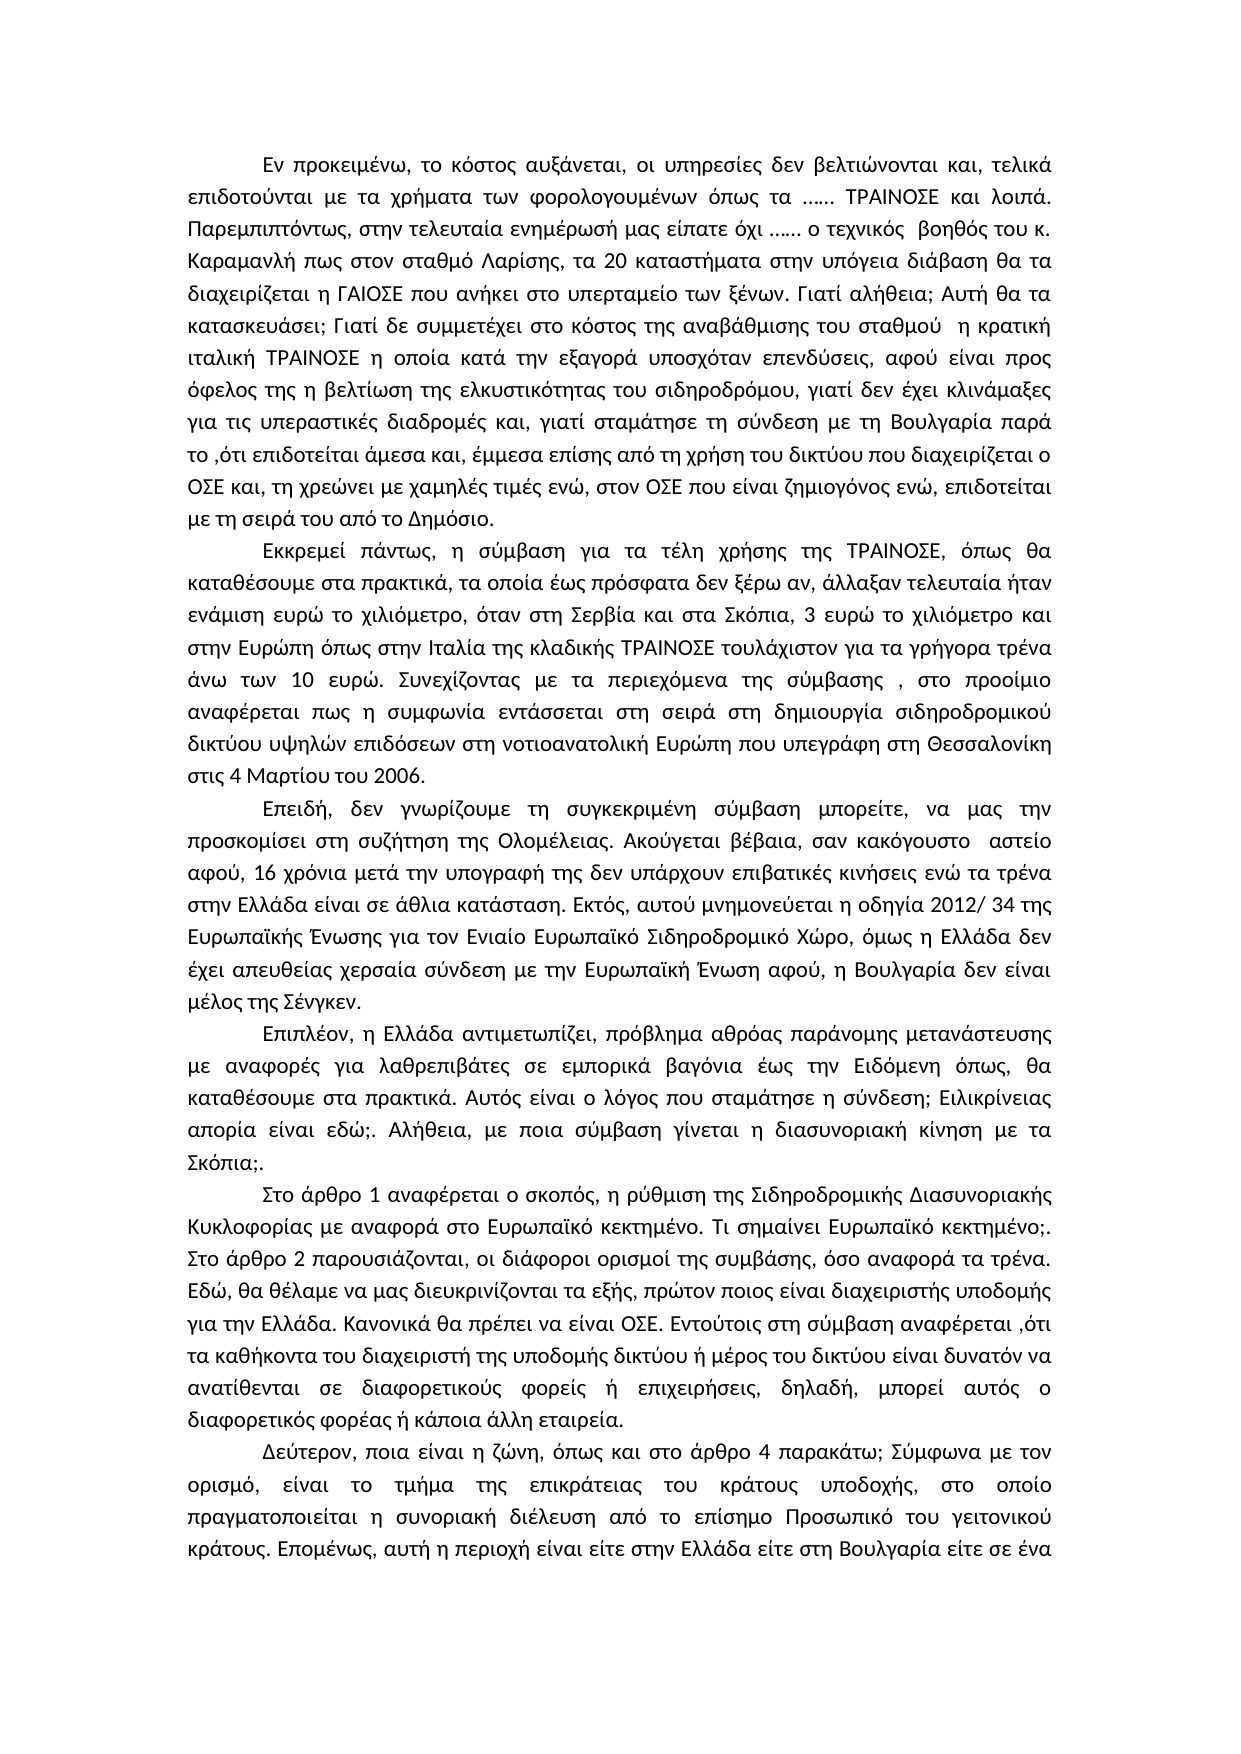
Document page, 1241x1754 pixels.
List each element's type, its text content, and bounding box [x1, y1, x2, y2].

text Εκκρεμεί πάντως, η σύμβαση για τα τέλη χρήσης της ΤΡΑΙΝΟΣΕ, όπως θα καταθέσουμε στα πρακτικά, τα οποία έως πρόσφατα δεν ξέρω αν, άλλαξαν τελευταία ήταν ενάμιση ευρώ το χιλιόμετρο, όταν στη Σερβία και στα Σκόπια, 3 ευρώ το χιλιόμετρο και στην Ευρώπη όπως στην Ιταλία της κλαδικής ΤΡΑΙΝΟΣΕ τουλάχιστον για τα γρήγορα τρένα άνω των 10 ευρώ. Συνεχίζοντας με τα περιεχόμενα της σύμβασης , στο προοίμιο αναφέρεται πως η συμφωνία εντάσσεται στη σειρά στη δημιουργία σιδηροδρομικού δικτύου υψηλών επιδόσεων στη νοτιοανατολική Ευρώπη που υπεγράφη στη Θεσσαλονίκη στις 4 Μαρτίου του 2006. [187, 536, 1053, 789]
text Εν προκειμένω, το κόστος αυξάνεται, οι υπηρεσίες δεν βελτιώνονται και, τελικά επιδοτούνται με τα χρήματα των φορολογουμένων όπως τα …… ΤΡΑΙΝΟΣΕ και λοιπά. Παρεμπιπτόντως, στην τελευταία ενημέρωσή μας είπατε όχι …… ο τεχνικός βοηθός του κ. Καραμανλή πως στον σταθμό Λαρίσης, τα 20 καταστήματα στην υπόγεια διάβαση θα τα διαχειρίζεται η ΓΑΙΟΣΕ που ανήκει στο υπερταμείο των ξένων. Γιατί αλήθεια; Αυτή θα τα κατασκευάσει; Γιατί δε συμμετέχει στο κόστος της αναβάθμισης του σταθμού η κρατική ιταλική ΤΡΑΙΝΟΣΕ η οποία κατά την εξαγορά υποσχόταν επενδύσεις, αφού είναι προς όφελος της η βελτίωση της ελκυστικότητας του σιδηροδρόμου, γιατί δεν έχει κλινάμαξες για τις υπεραστικές διαδρομές και, γιατί σταμάτησε τη σύνδεση με τη Βουλγαρία παρά το ,ότι επιδοτείται άμεσα και, έμμεσα επίσης από τη χρήση του δικτύου που διαχειρίζεται ο ΟΣΕ και, τη χρεώνει με χαμηλές τιμές ενώ, στον ΟΣΕ που είναι ζημιογόνος ενώ, επιδοτείται με τη σειρά του από το Δημόσιο. [187, 150, 1053, 532]
text Στο άρθρο 1 αναφέρεται ο σκοπός, η ρύθμιση της Σιδηροδρομικής Διασυνοριακής Κυκλοφορίας με αναφορά στο Ευρωπαϊκό κεκτημένο. Τι σημαίνει Ευρωπαϊκό κεκτημένο;. Στο άρθρο 2 παρουσιάζονται, οι διάφοροι ορισμοί της συμβάσης, όσο αναφορά τα τρένα. Εδώ, θα θέλαμε να μας διευκρινίζονται τα εξής, πρώτον ποιος είναι διαχειριστής υποδομής για την Ελλάδα. Κανονικά θα πρέπει να είναι ΟΣΕ. Εντούτοις στη σύμβαση αναφέρεται ,ότι τα καθήκοντα του διαχειριστή της υποδομής δικτύου ή μέρος του δικτύου είναι δυνατόν να ανατίθενται σε διαφορετικούς φορείς ή επιχειρήσεις, δηλαδή, μπορεί αυτός ο διαφορετικός φορέας ή κάποια άλλη εταιρεία. [187, 1180, 1053, 1433]
text Επιπλέον, η Ελλάδα αντιμετωπίζει, πρόβλημα αθρόας παράνομης μετανάστευσης με αναφορές για λαθρεπιβάτες σε εμπορικά βαγόνια έως την Ειδόμενη όπως, θα καταθέσουμε στα πρακτικά. Αυτός είναι ο λόγος που σταμάτησε η σύνδεση; Ειλικρίνειας απορία είναι εδώ;. Αλήθεια, με ποια σύμβαση γίνεται η διασυνοριακή κίνηση με τα Σκόπια;. [187, 1019, 1053, 1176]
text Επειδή, δεν γνωρίζουμε τη συγκεκριμένη σύμβαση μπορείτε, να μας την προσκομίσει στη συζήτηση της Ολομέλειας. Ακούγεται βέβαια, σαν κακόγουστο αστείο αφού, 16 χρόνια μετά την υπογραφή της δεν υπάρχουν επιβατικές κινήσεις ενώ τα τρένα στην Ελλάδα είναι σε άθλια κατάσταση. Εκτός, αυτού μνημονεύεται η οδηγία 2012/ 34 της Ευρωπαϊκής Ένωσης για τον Ενιαίο Ευρωπαϊκό Σιδηροδρομικό Χώρο, όμως η Ελλάδα δεν έχει απευθείας χερσαία σύνδεση με την Ευρωπαϊκή Ένωση αφού, η Βουλγαρία δεν είναι μέλος της Σένγκεν. [187, 794, 1053, 1015]
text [187, 1437, 1053, 1562]
